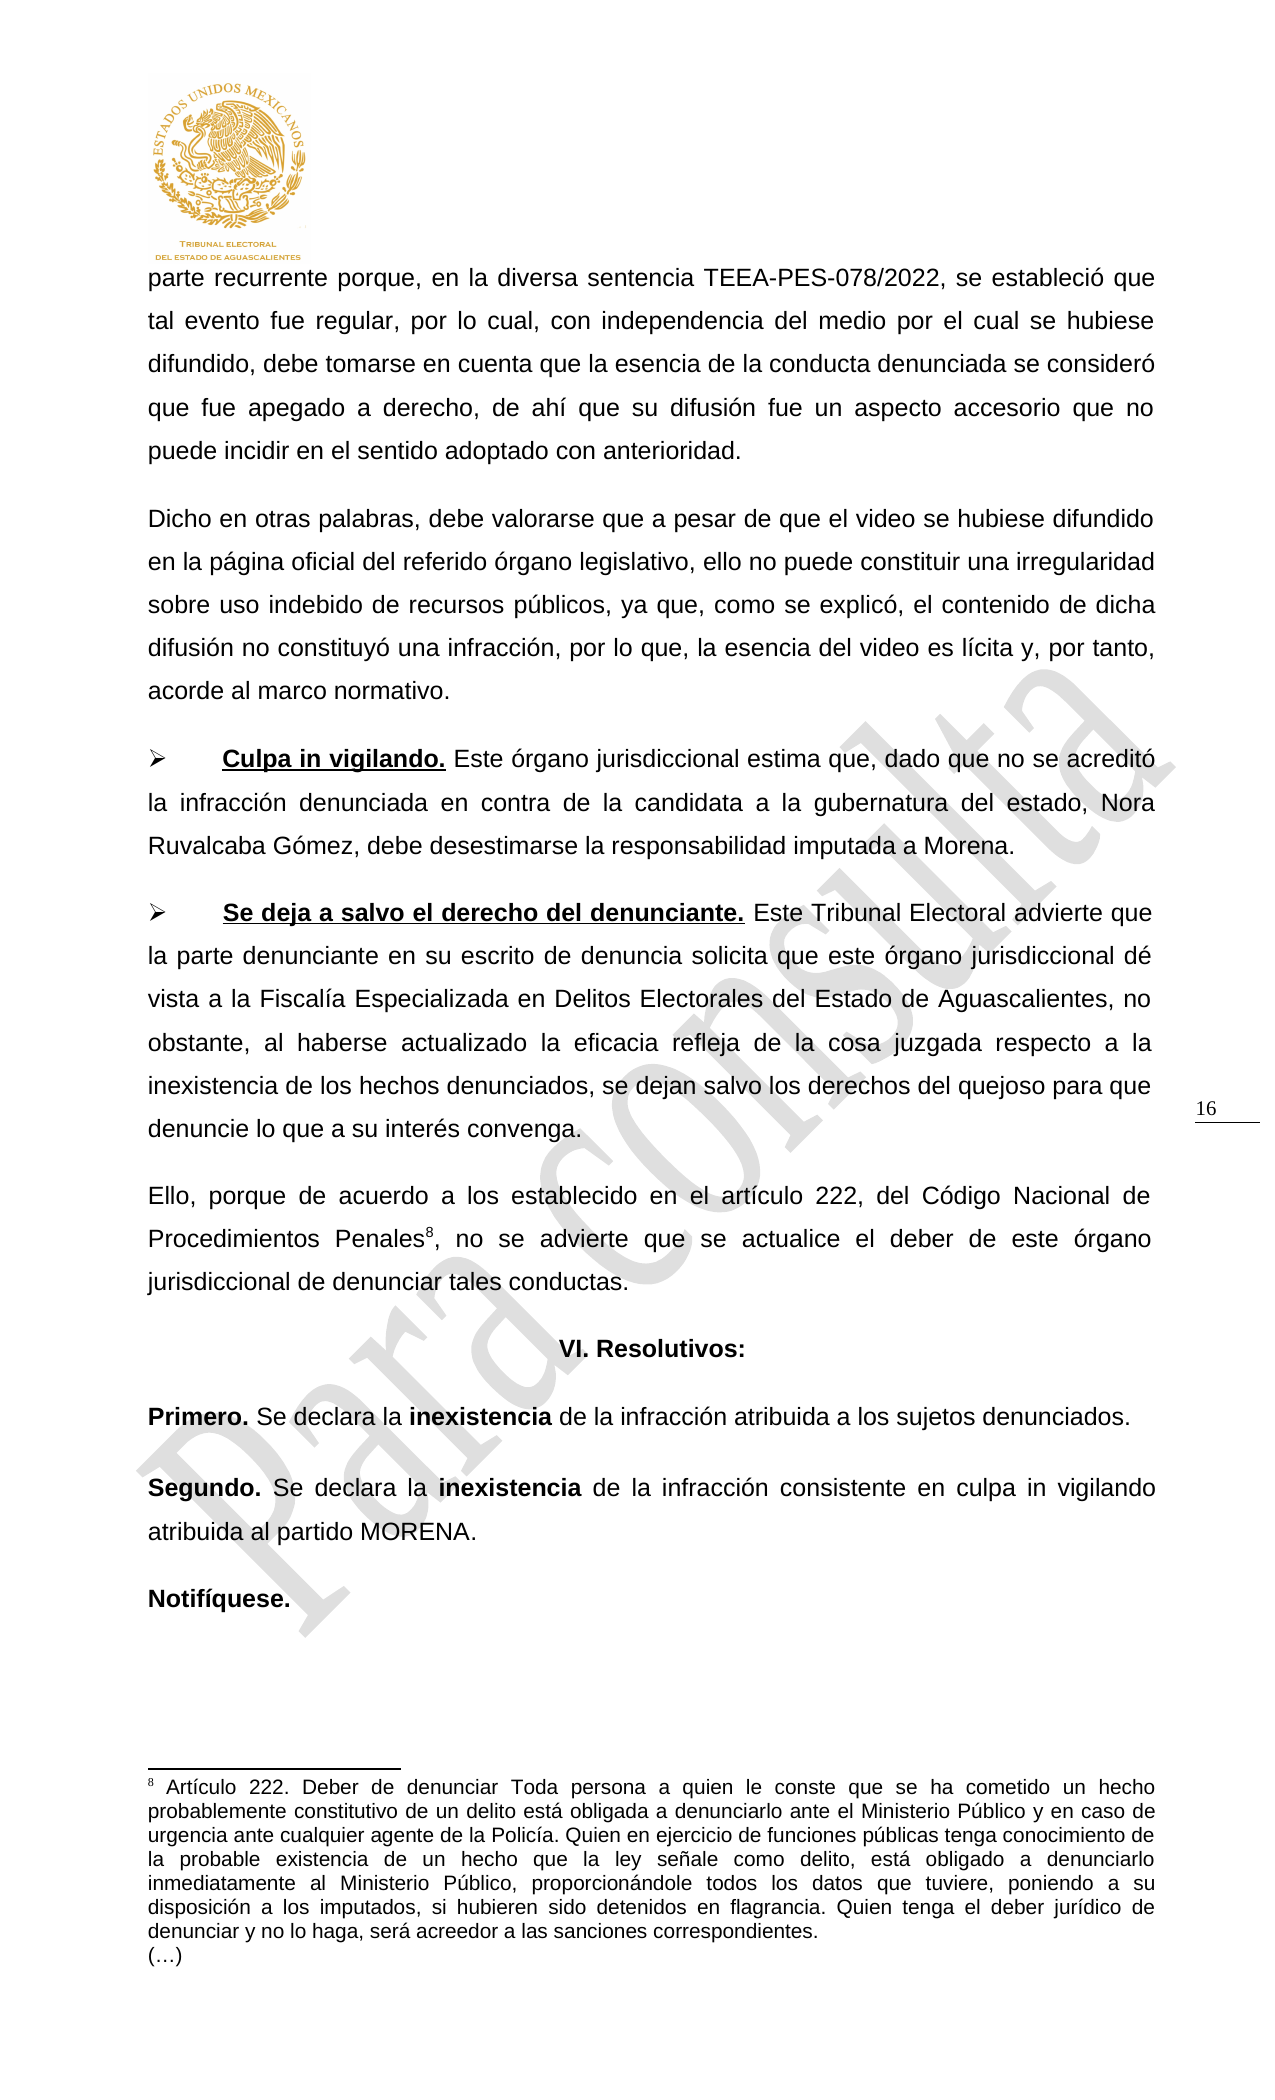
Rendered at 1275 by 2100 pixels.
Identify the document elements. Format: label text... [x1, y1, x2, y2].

picture [147, 73, 312, 264]
list Culpa in vigilando. Este órgano jurisdiccional estima que, dado que no se acreditó la infracción denunciada en contra de la candidata a la gubernatura del estado, Nora Ruvalcaba Gómez, debe desestimarse la responsabilidad imputada a Morena. [148, 744, 1157, 859]
text Notifíquese. [148, 1584, 1157, 1612]
text VI. Resolutivos: [148, 1334, 1157, 1363]
list Se deja a salvo el derecho del denunciante. Este Tribunal Electoral advierte que la parte denunciante en su escrito de denuncia solicita que este órgano jurisdiccional dé vista a la Fiscalía Especializada en Delitos Electorales del Estado de Aguascalientes, no obstante, al haberse actualizado la eficacia refleja de la cosa juzgada respecto a la inexistencia de los hechos denunciados, se dejan salvo los derechos del quejoso para que denuncie lo que a su interés convenga. [148, 898, 1153, 1142]
text Ello, porque de acuerdo a los establecido en el artículo 222, del Código Nacional de Procedimientos Penales, no se advierte que se actualice el deber de este órgano jurisdiccional de denunciar tales conductas. [148, 1181, 1153, 1296]
text Segundo. Se declara la inexistencia de la infracción consistente en culpa in vigilando atribuida al partido MORENA. [148, 1473, 1157, 1545]
text Dicho en otras palabras, debe valorarse que a pesar de que el video se hubiese difundido en la página oficial del referido órgano legislativo, ello no puede constituir una irregularidad sobre uso indebido de recursos públicos, ya que, como se explicó, el contenido de dicha difusión no constituyó una infracción, por lo que, la esencia del video es lícita y, por tanto, acorde al marco normativo. [148, 504, 1157, 705]
text Primero. Se declara la inexistencia de la infracción atribuida a los sujetos denunciados. [148, 1402, 1157, 1430]
